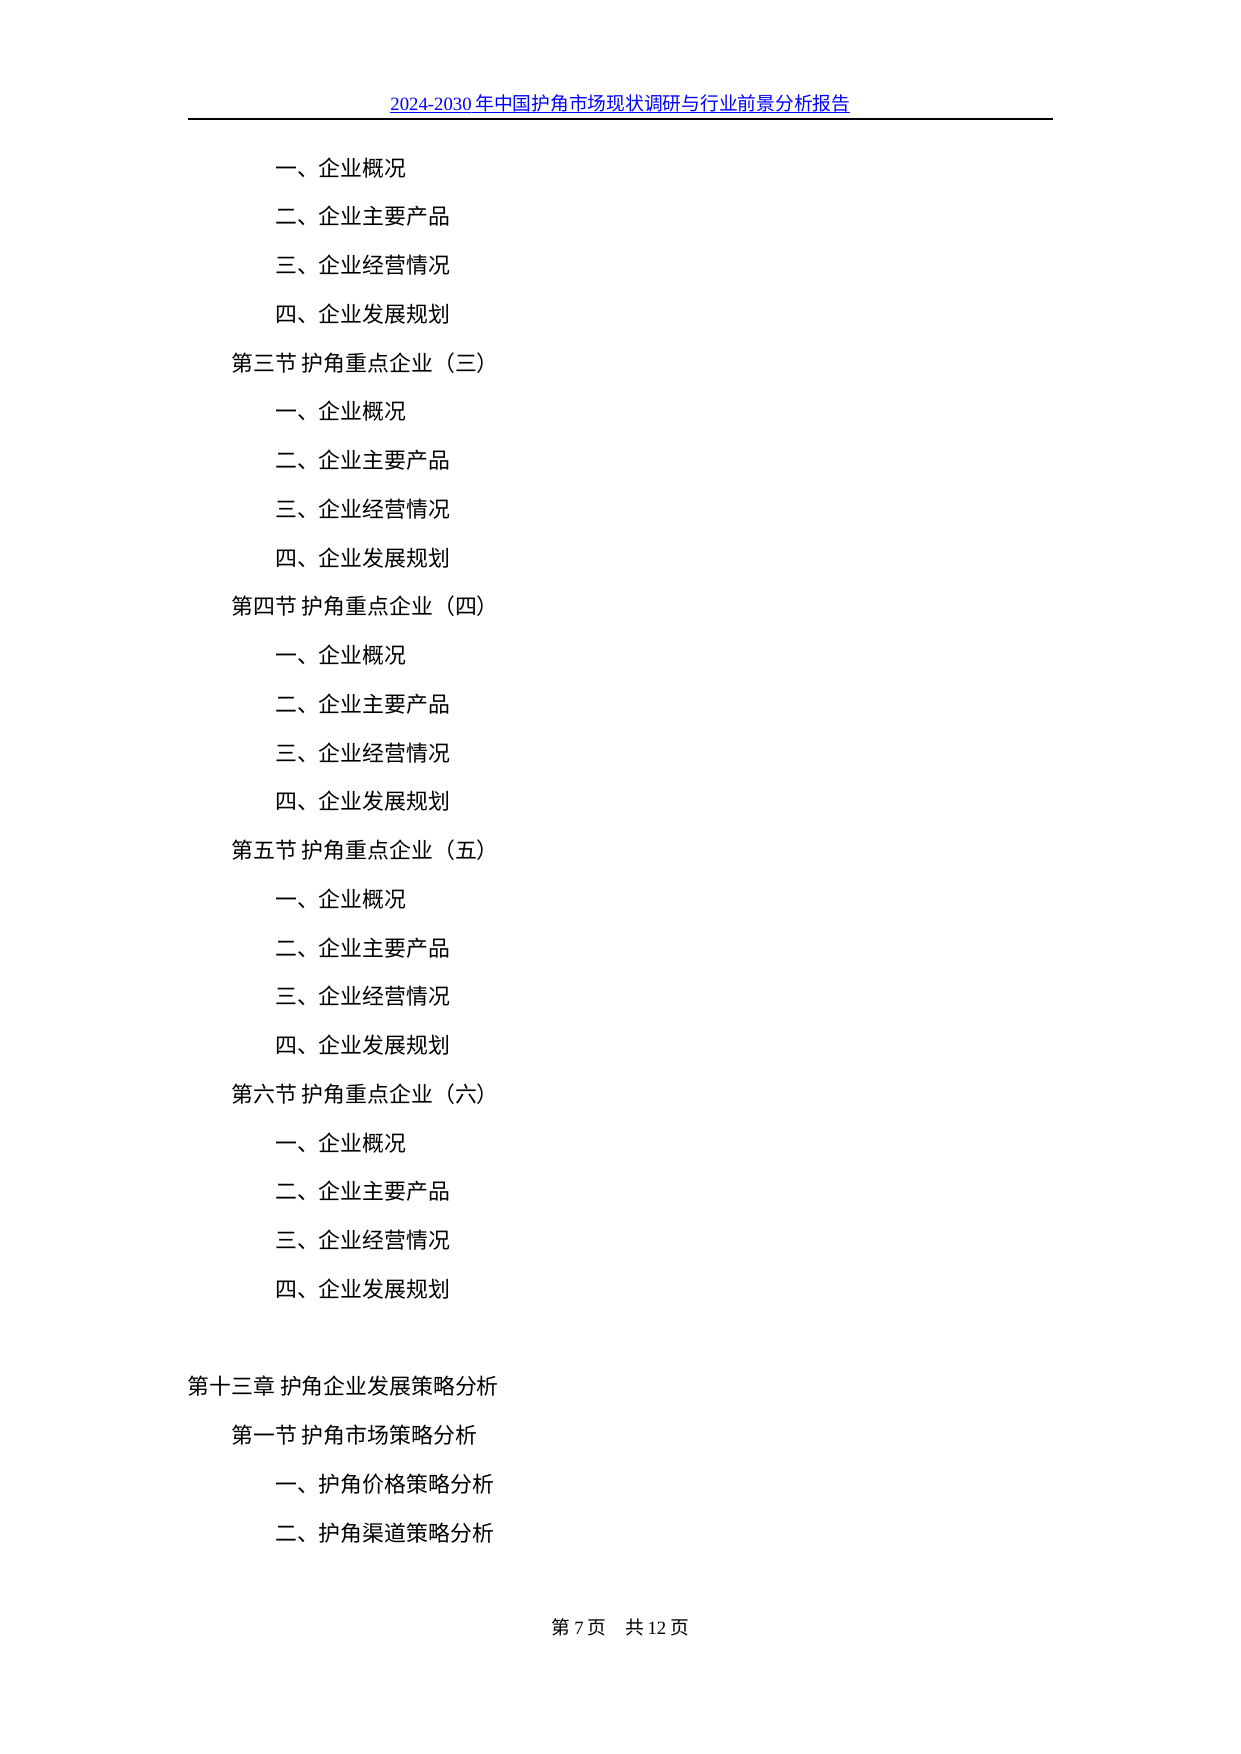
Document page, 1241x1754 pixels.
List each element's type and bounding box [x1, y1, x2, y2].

text [187, 150, 1053, 1548]
